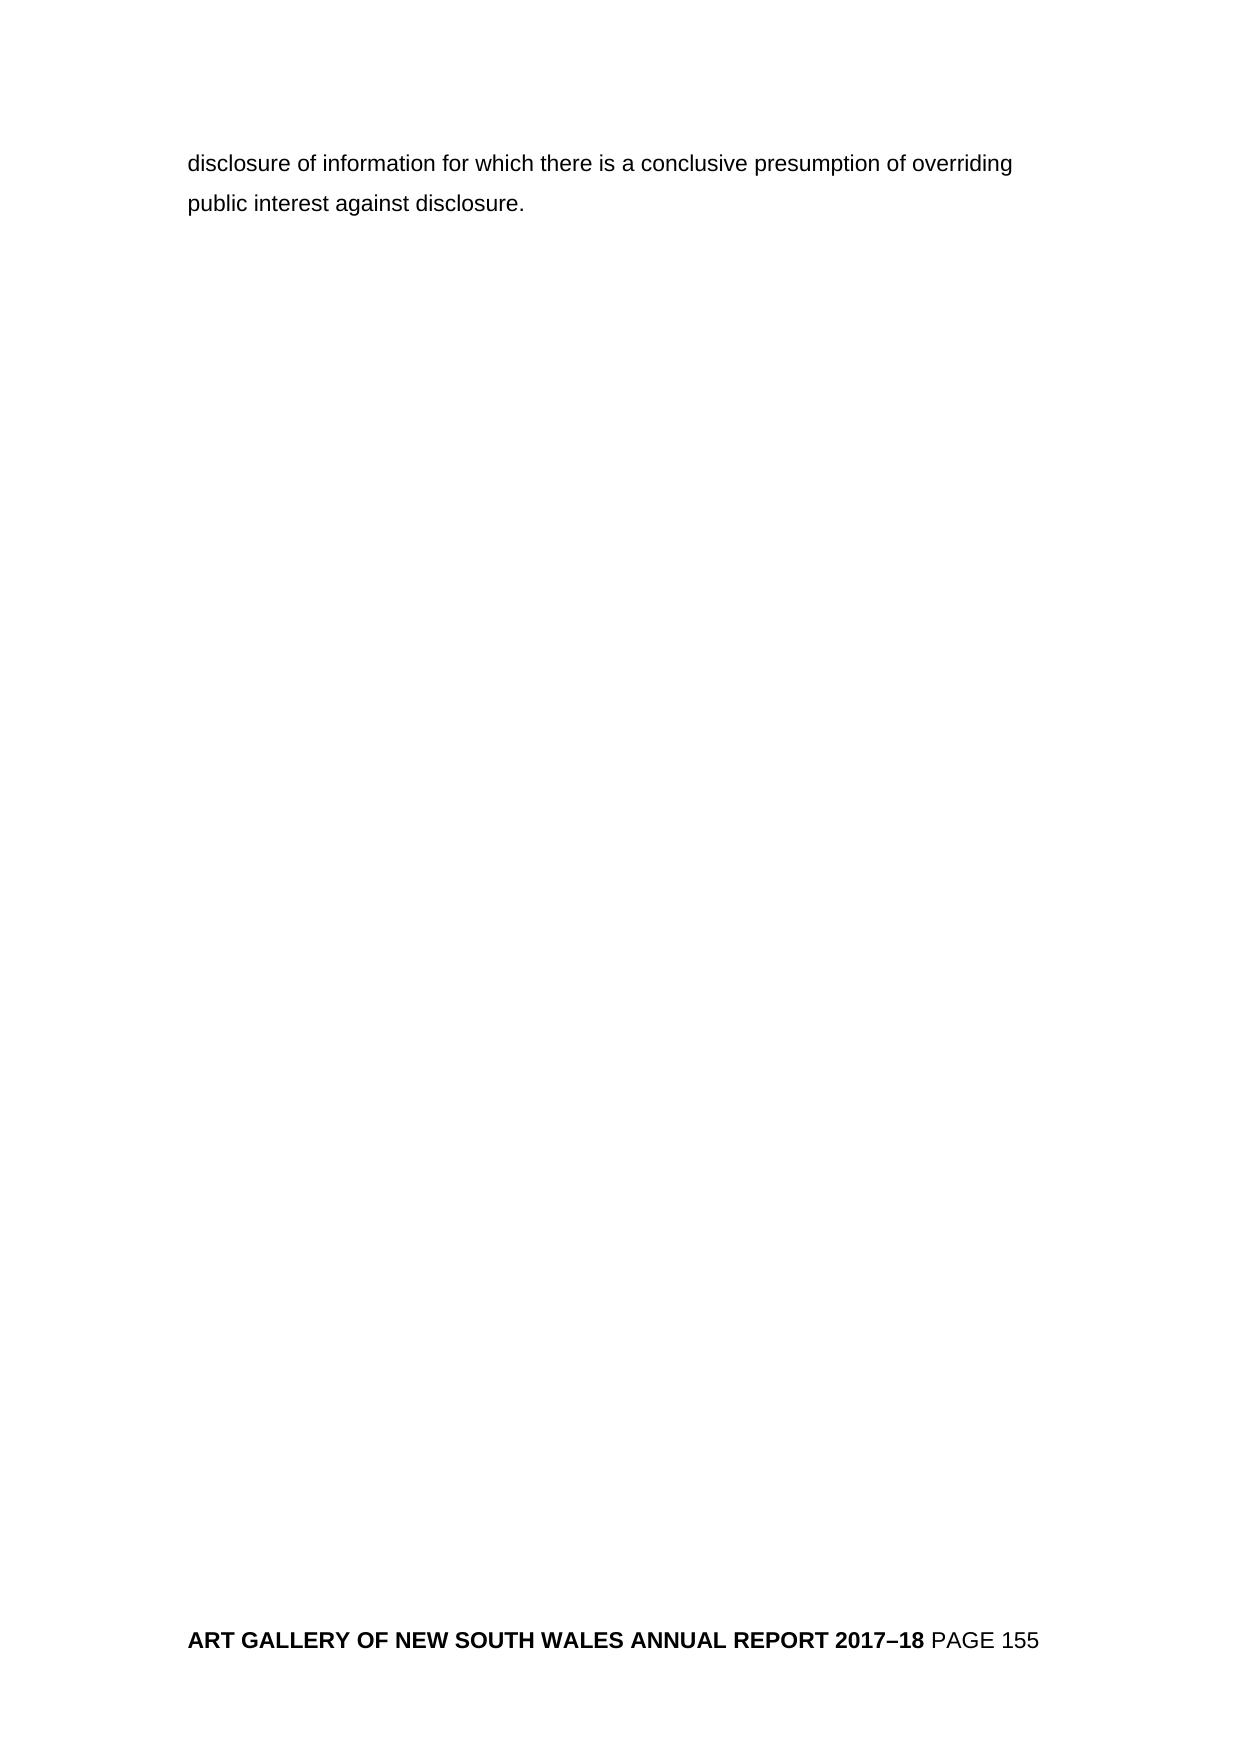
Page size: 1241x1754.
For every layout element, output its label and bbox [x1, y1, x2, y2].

text [187, 150, 1053, 216]
